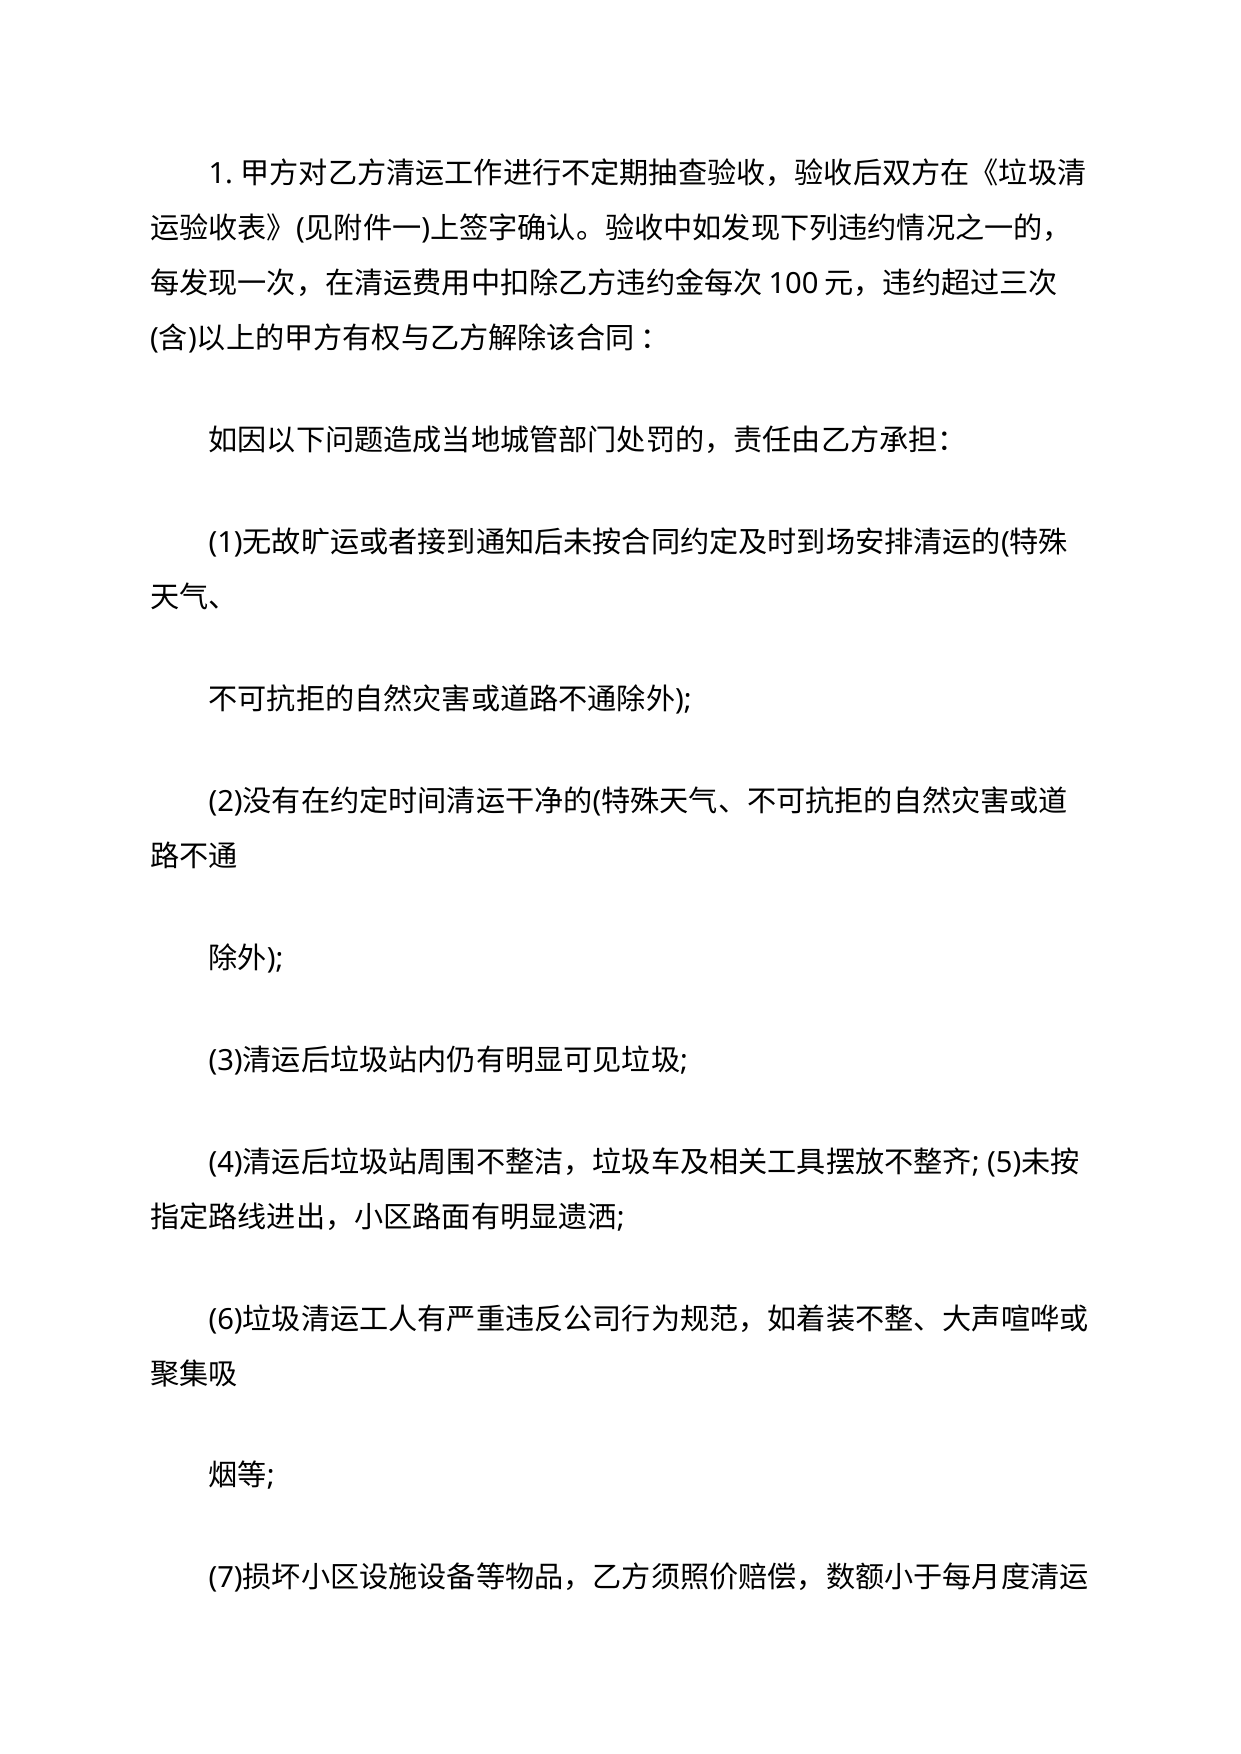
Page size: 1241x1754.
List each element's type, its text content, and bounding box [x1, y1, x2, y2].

text (4)清运后垃圾站周围不整洁，垃圾车及相关工具摆放不整齐; (5)未按指定路线进出，小区路面有明显遗洒; [150, 1138, 1090, 1236]
text 烟等; [150, 1452, 1090, 1494]
text 不可抗拒的自然灾害或道路不通除外); [150, 676, 1090, 718]
text 1. 甲方对乙方清运工作进行不定期抽查验收，验收后双方在《垃圾清运验收表》(见附件一)上签字确认。验收中如发现下列违约情况之一的，每发现一次，在清运费用中扣除乙方违约金每次100元，违约超过三次(含)以上的甲方有权与乙方解除该合同 ： [150, 150, 1090, 357]
text (2)没有在约定时间清运干净的(特殊天气、不可抗拒的自然灾害或道路不通 [150, 777, 1090, 875]
text (6)垃圾清运工人有严重违反公司行为规范，如着装不整、大声喧哗或聚集吸 [150, 1295, 1090, 1392]
text 除外); [150, 934, 1090, 977]
text (1)无故旷运或者接到通知后未按合同约定及时到场安排清运的(特殊天气、 [150, 519, 1090, 616]
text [150, 1554, 1090, 1596]
text (3)清运后垃圾站内仍有明显可见垃圾; [150, 1036, 1090, 1079]
text 如因以下问题造成当地城管部门处罚的，责任由乙方承担： [150, 417, 1090, 459]
